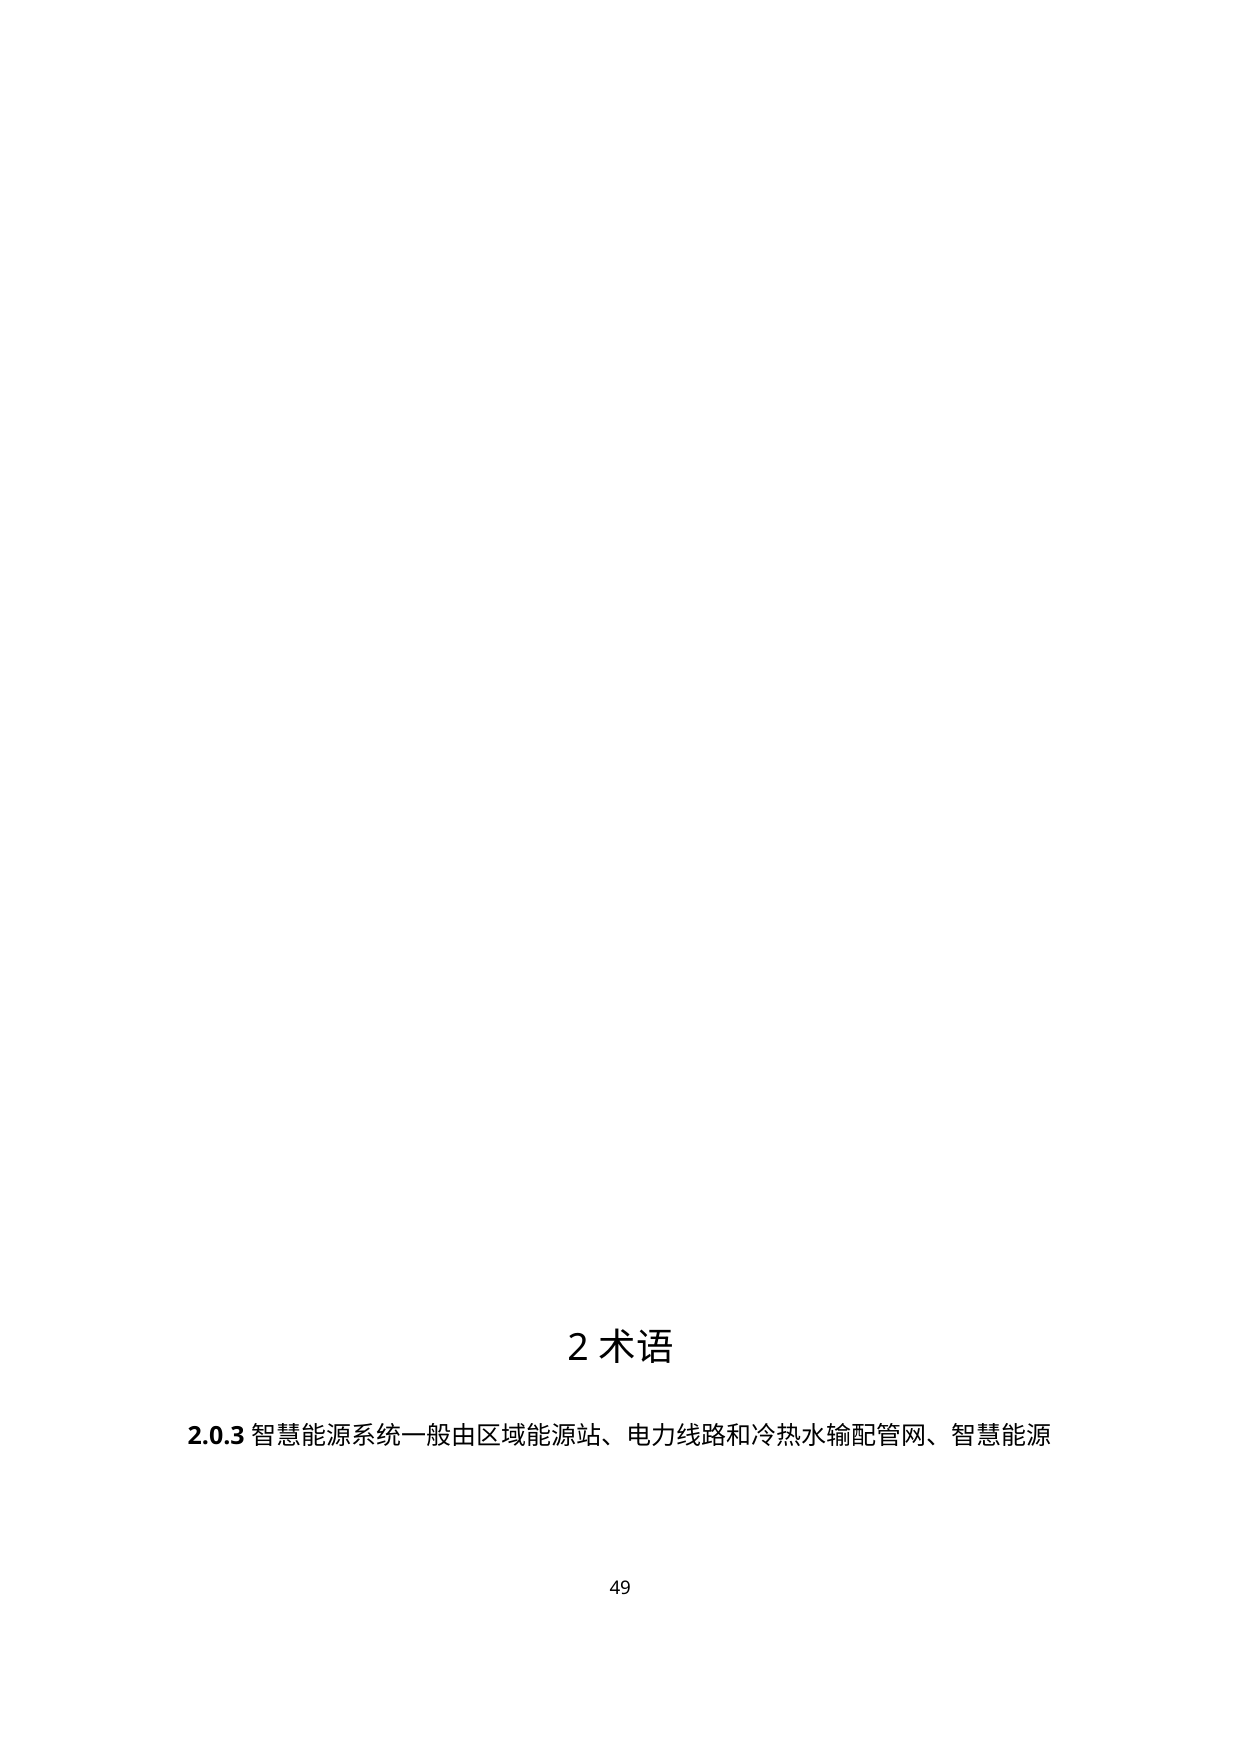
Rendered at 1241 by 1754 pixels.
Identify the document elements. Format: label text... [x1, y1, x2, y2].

text 2 术语 [187, 1311, 1053, 1376]
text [187, 1401, 1053, 1466]
